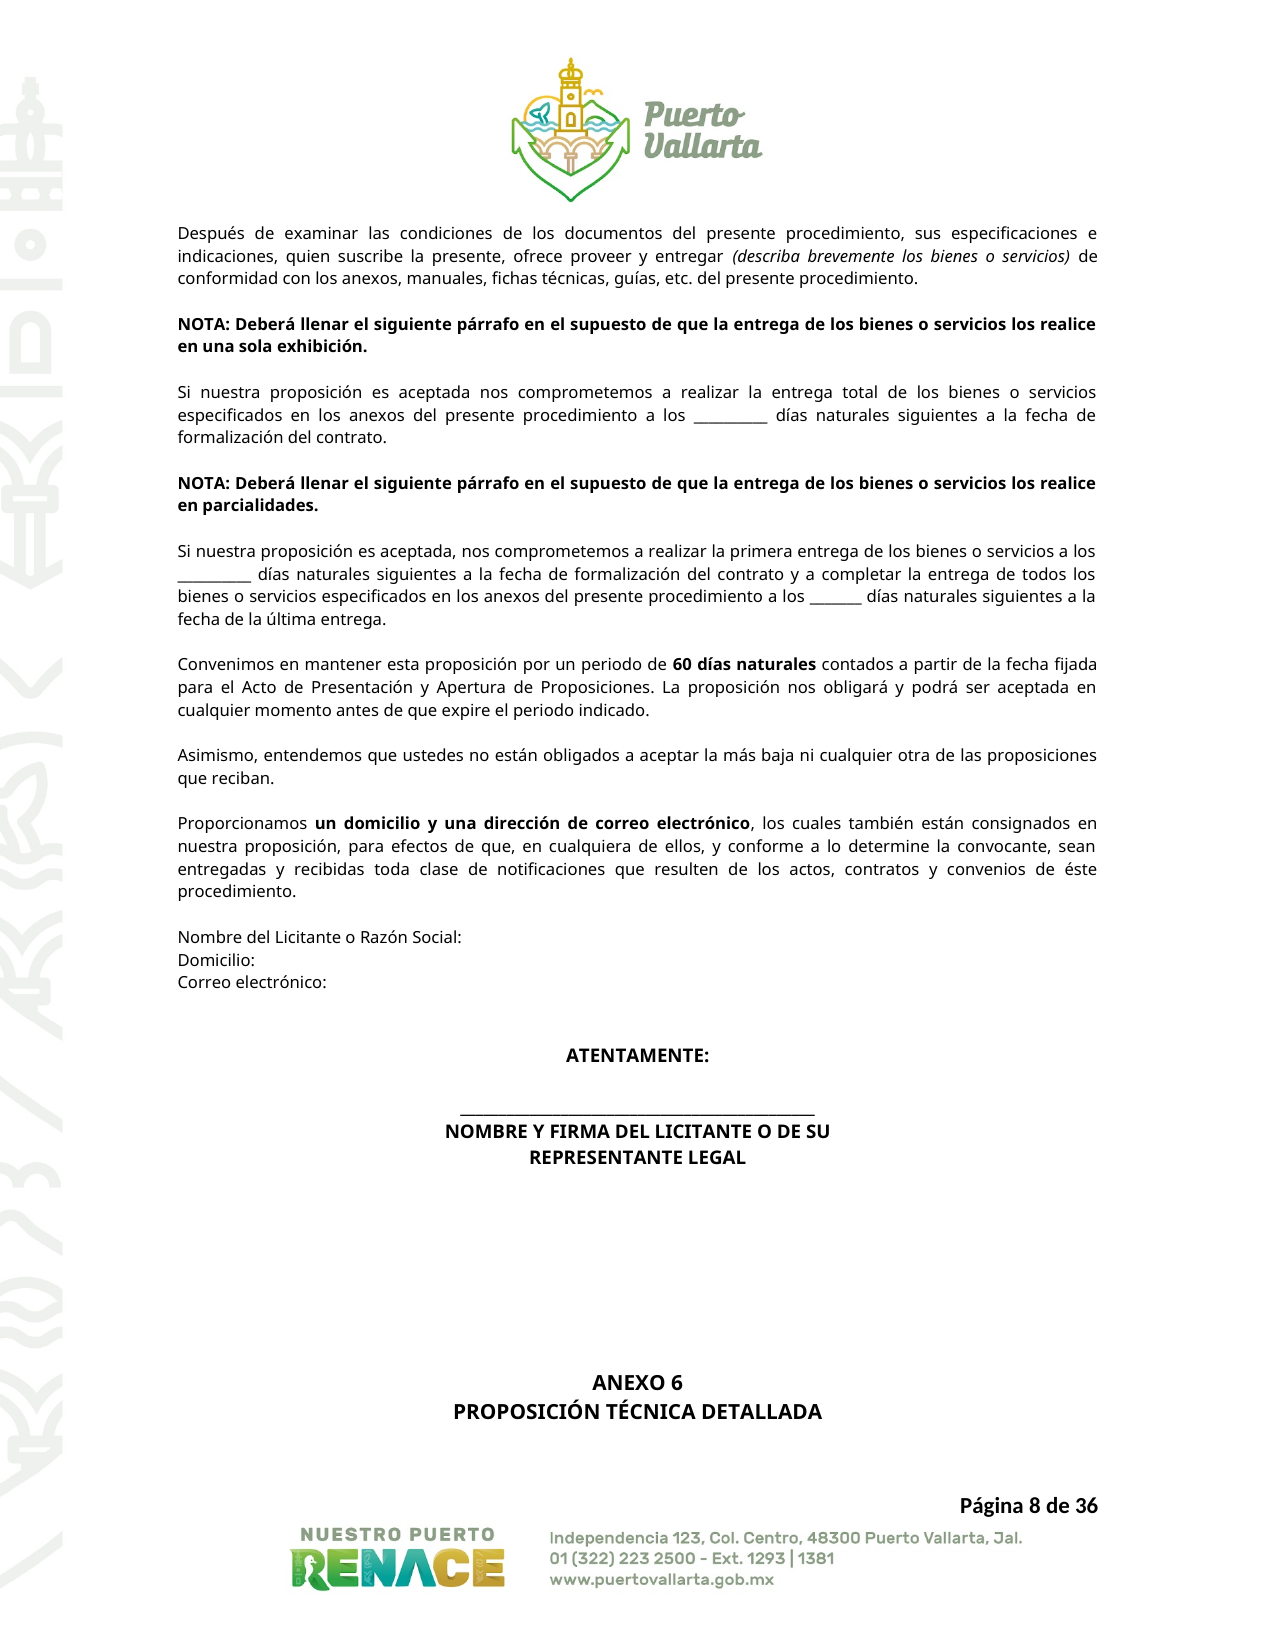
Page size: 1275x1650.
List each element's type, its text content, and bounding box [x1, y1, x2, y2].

text Si nuestra proposición es aceptada, nos comprometemos a realizar la primera entrega de los bienes o servicios a los __________ días naturales siguientes a la fecha de formalización del contrato y a completar la entrega de todos los bienes o servicios especificados en los anexos del presente procedimiento a los _______ días naturales siguientes a la fecha de la última entrega. [177, 539, 1098, 630]
text NOTA: Deberá llenar el siguiente párrafo en el supuesto de que la entrega de los bienes o servicios los realice en una sola exhibición. [177, 312, 1098, 358]
text Domicilio: [177, 948, 1098, 971]
text NOMBRE Y FIRMA DEL LICITANTE O DE SU [177, 1118, 1098, 1144]
text NOTA: Deberá llenar el siguiente párrafo en el supuesto de que la entrega de los bienes o servicios los realice en parcialidades. [177, 471, 1098, 517]
text PROPOSICIÓN TÉCNICA DETALLADA [177, 1397, 1098, 1425]
text Después de examinar las condiciones de los documentos del presente procedimiento, sus especificaciones e indicaciones, quien suscribe la presente, ofrece proveer y entregar (describa brevemente los bienes o servicios) de conformidad con los anexos, manuales, fichas técnicas, guías, etc. del presente procedimiento. [177, 222, 1098, 290]
text Proporcionamos un domicilio y una dirección de correo electrónico, los cuales también están consignados en nuestra proposición, para efectos de que, en cualquiera de ellos, y conforme a lo determine la convocante, sean entregadas y recibidas toda clase de notificaciones que resulten de los actos, contratos y convenios de éste procedimiento. [177, 812, 1098, 903]
picture [0, 0, 1275, 1649]
text Si nuestra proposición es aceptada nos comprometemos a realizar la entrega total de los bienes o servicios especificados en los anexos del presente procedimiento a los __________ días naturales siguientes a la fecha de formalización del contrato. [177, 381, 1098, 449]
text Nombre del Licitante o Razón Social: [177, 926, 1098, 948]
text ______________________________________________ [177, 1093, 1098, 1118]
text Correo electrónico: [177, 971, 1098, 994]
text REPRESENTANTE LEGAL [177, 1144, 1098, 1169]
text ATENTAMENTE: [177, 1042, 1098, 1067]
text ANEXO 6 [177, 1368, 1098, 1397]
text Convenimos en mantener esta proposición por un periodo de 60 días naturales contados a partir de la fecha fijada para el Acto de Presentación y Apertura de Proposiciones. La proposición nos obligará y podrá ser aceptada en cualquier momento antes de que expire el periodo indicado. [177, 653, 1098, 721]
text Asimismo, entendemos que ustedes no están obligados a aceptar la más baja ni cualquier otra de las proposiciones que reciban. [177, 744, 1098, 789]
